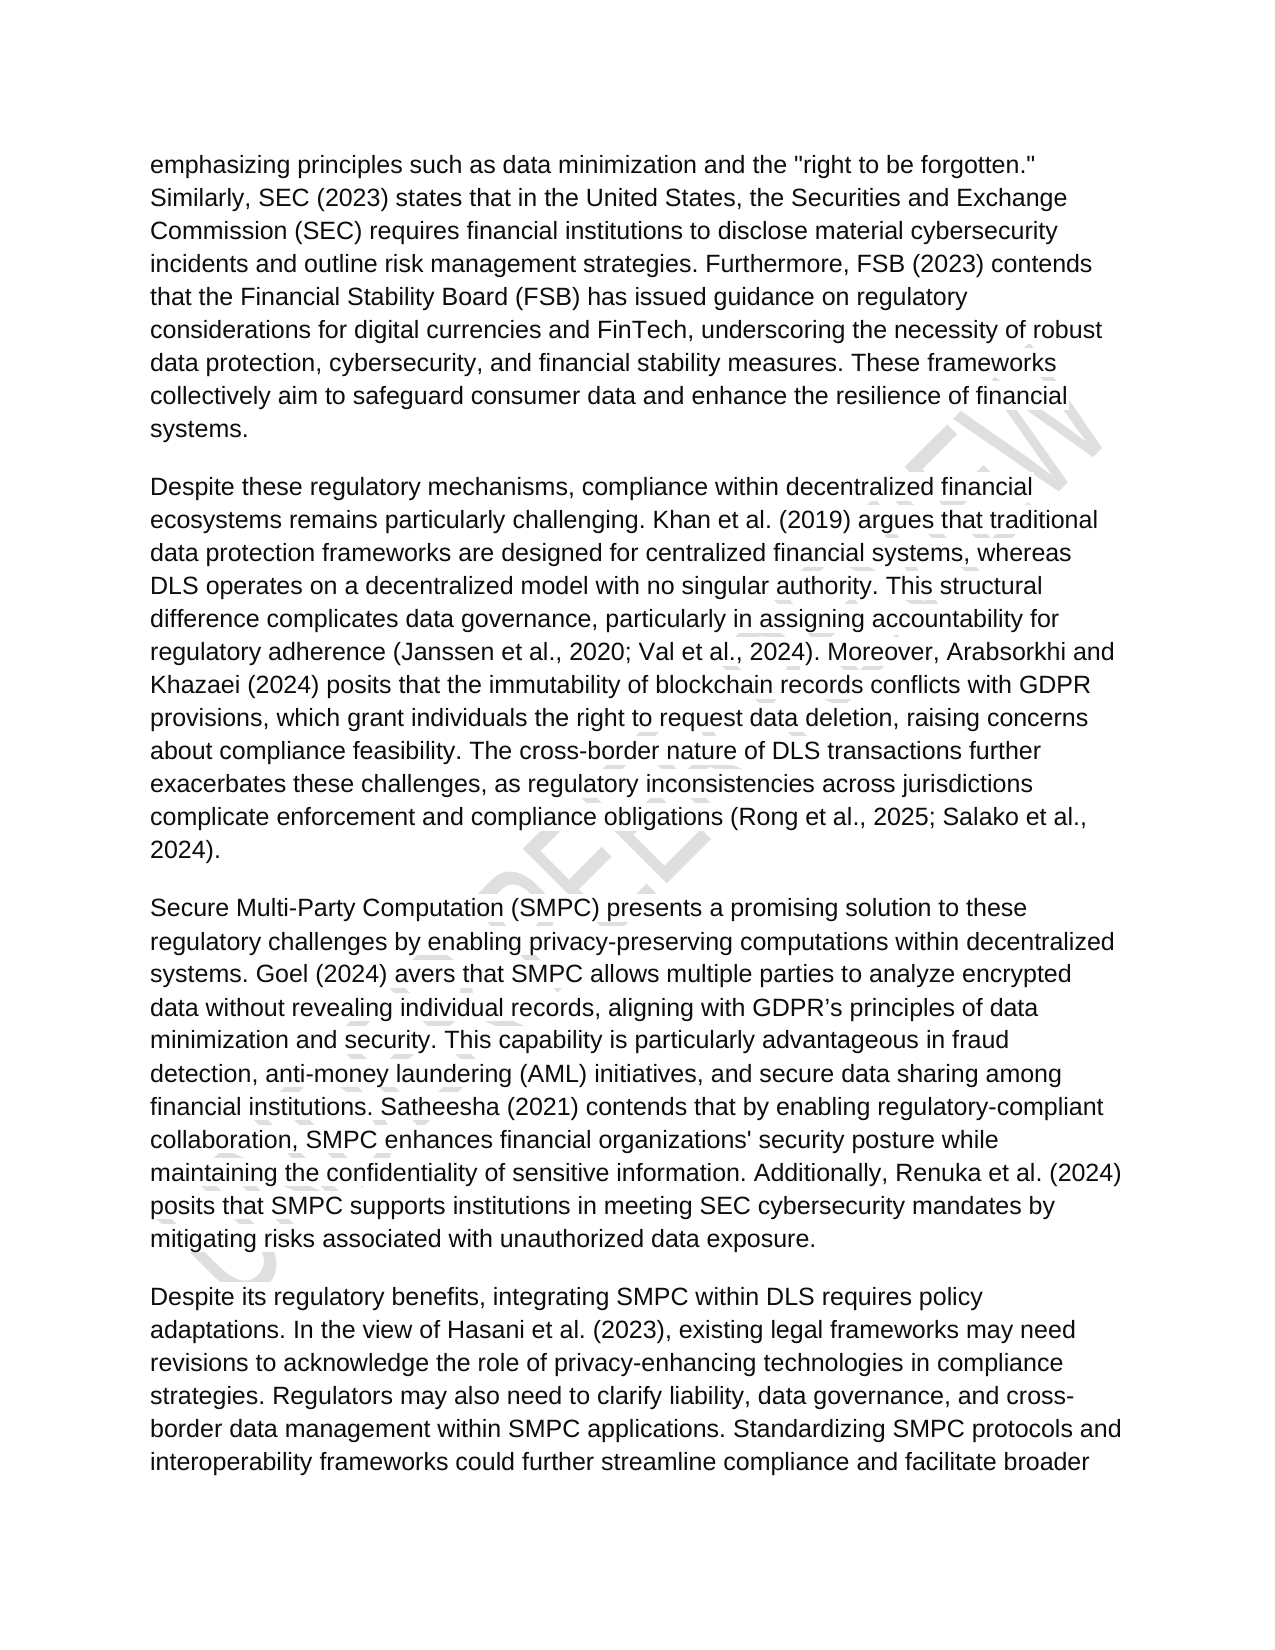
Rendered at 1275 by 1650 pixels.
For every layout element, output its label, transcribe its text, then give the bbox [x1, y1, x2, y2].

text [150, 150, 1125, 443]
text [150, 1282, 1125, 1476]
text Despite these regulatory mechanisms, compliance within decentralized financial ecosystems remains particularly challenging. Khan et al. (2019) argues that traditional data protection frameworks are designed for centralized financial systems, whereas DLS operates on a decentralized model with no singular authority. This structural difference complicates data governance, particularly in assigning accountability for regulatory adherence (Janssen et al., 2020; Val et al., 2024). Moreover, Arabsorkhi and Khazaei (2024) posits that the immutability of blockchain records conflicts with GDPR provisions, which grant individuals the right to request data deletion, raising concerns about compliance feasibility. The cross-border nature of DLS transactions further exacerbates these challenges, as regulatory inconsistencies across jurisdictions complicate enforcement and compliance obligations (Rong et al., 2025; Salako et al., 2024). [150, 472, 1125, 864]
text Secure Multi-Party Computation (SMPC) presents a promising solution to these regulatory challenges by enabling privacy-preserving computations within decentralized systems. Goel (2024) avers that SMPC allows multiple parties to analyze encrypted data without revealing individual records, aligning with GDPR’s principles of data minimization and security. This capability is particularly advantageous in fraud detection, anti-money laundering (AML) initiatives, and secure data sharing among financial institutions. Satheesha (2021) contends that by enabling regulatory-compliant collaboration, SMPC enhances financial organizations' security posture while maintaining the confidentiality of sensitive information. Additionally, Renuka et al. (2024) posits that SMPC supports institutions in meeting SEC cybersecurity mandates by mitigating risks associated with unauthorized data exposure. [150, 893, 1125, 1252]
